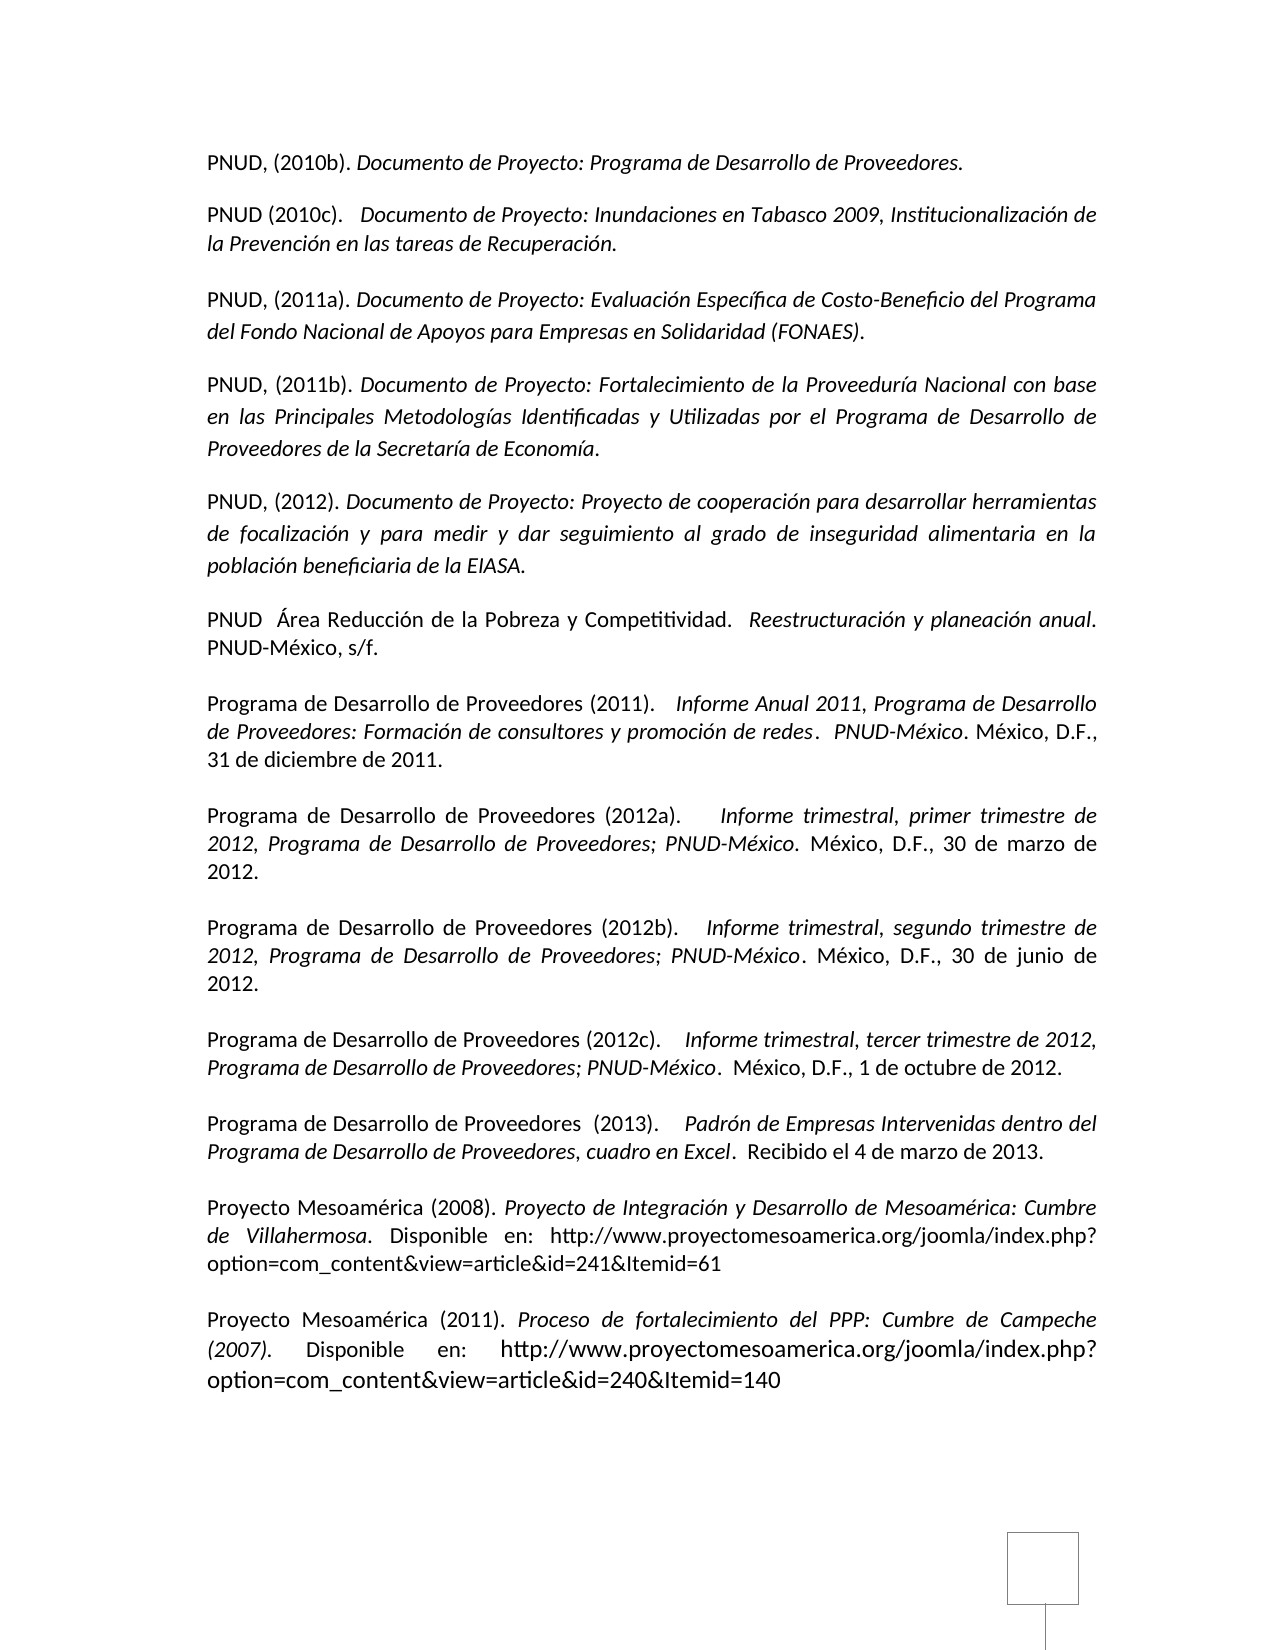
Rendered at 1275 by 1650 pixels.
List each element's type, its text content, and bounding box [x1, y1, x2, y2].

text Proyecto Mesoamérica (2011). Proceso de fortalecimiento del PPP: Cumbre de Campeche (2007). Disponible en: http://www.proyectomesoamerica.org/joomla/index.php?option=com_content&view=article&id=240&Itemid=140 [207, 1305, 1098, 1394]
text Programa de Desarrollo de Proveedores (2012a). Informe trimestral, primer trimestre de 2012, Programa de Desarrollo de Proveedores; PNUD-México. México, D.F., 30 de marzo de 2012. [207, 801, 1098, 885]
text PNUD, (2012). Documento de Proyecto: Proyecto de cooperación para desarrollar herramientas de focalización y para medir y dar seguimiento al grado de inseguridad alimentaria en la población beneficiaria de la EIASA. [207, 487, 1098, 580]
text PNUD, (2011a). Documento de Proyecto: Evaluación Específica de Costo-Beneficio del Programa del Fondo Nacional de Apoyos para Empresas en Solidaridad (FONAES). [207, 285, 1098, 345]
text PNUD, (2010b). Documento de Proyecto: Programa de Desarrollo de Proveedores. [207, 148, 1098, 176]
text Programa de Desarrollo de Proveedores (2013). Padrón de Empresas Intervenidas dentro del Programa de Desarrollo de Proveedores, cuadro en Excel. Recibido el 4 de marzo de 2013. [207, 1109, 1098, 1165]
text Programa de Desarrollo de Proveedores (2011). Informe Anual 2011, Programa de Desarrollo de Proveedores: Formación de consultores y promoción de redes. PNUD-México. México, D.F., 31 de diciembre de 2011. [207, 689, 1098, 773]
text PNUD (2010c). Documento de Proyecto: Inundaciones en Tabasco 2009, Institucionalización de la Prevención en las tareas de Recuperación. [207, 201, 1098, 257]
text Proyecto Mesoamérica (2008). Proyecto de Integración y Desarrollo de Mesoamérica: Cumbre de Villahermosa. Disponible en: http://www.proyectomesoamerica.org/joomla/index.php?option=com_content&view=article&id=241&Itemid=61 [207, 1193, 1098, 1277]
text Programa de Desarrollo de Proveedores (2012b). Informe trimestral, segundo trimestre de 2012, Programa de Desarrollo de Proveedores; PNUD-México. México, D.F., 30 de junio de 2012. [207, 913, 1098, 997]
text PNUD, (2011b). Documento de Proyecto: Fortalecimiento de la Proveeduría Nacional con base en las Principales Metodologías Identificadas y Utilizadas por el Programa de Desarrollo de Proveedores de la Secretaría de Economía. [207, 370, 1098, 462]
text PNUD Área Reducción de la Pobreza y Competitividad. Reestructuración y planeación anual. PNUD-México, s/f. [207, 605, 1098, 661]
text Programa de Desarrollo de Proveedores (2012c). Informe trimestral, tercer trimestre de 2012, Programa de Desarrollo de Proveedores; PNUD-México. México, D.F., 1 de octubre de 2012. [207, 1025, 1098, 1081]
